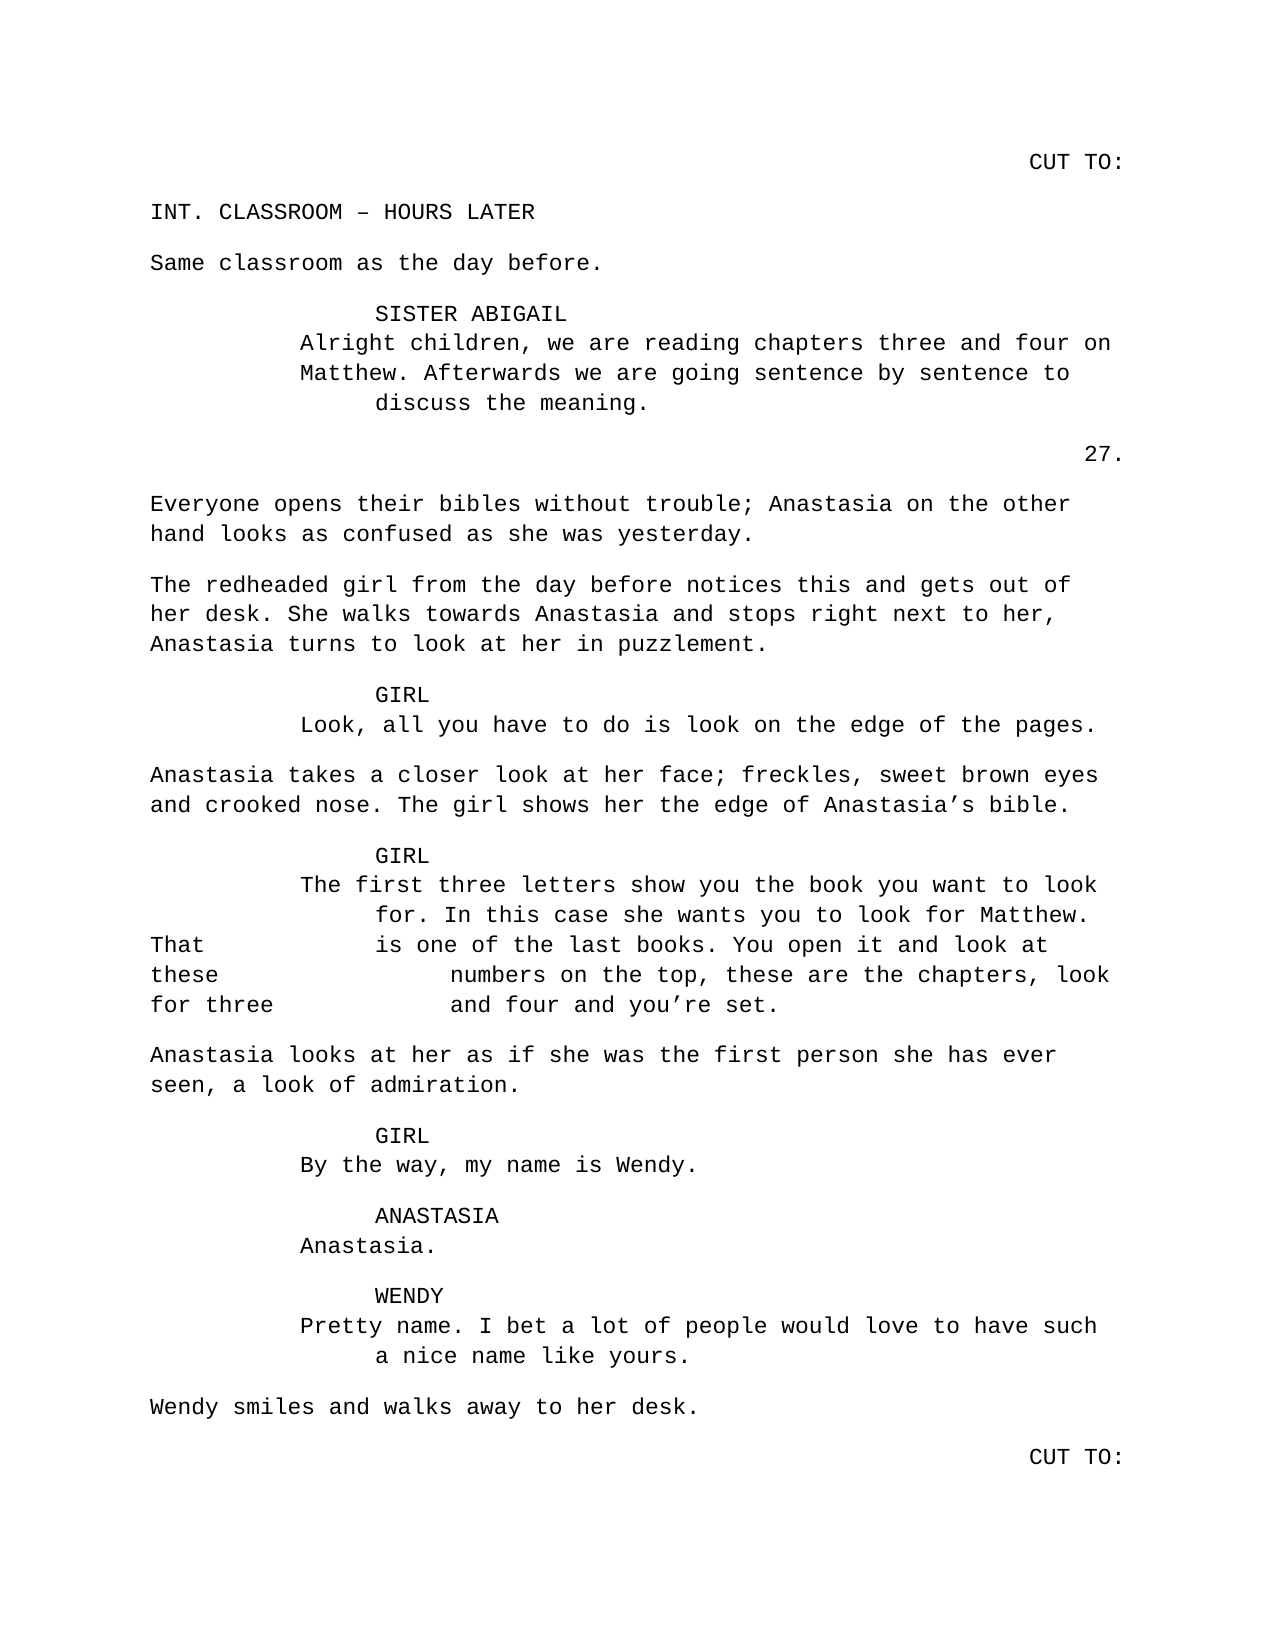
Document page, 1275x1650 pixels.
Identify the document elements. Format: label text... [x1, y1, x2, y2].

text ANASTASIA Anastasia. [150, 1204, 1125, 1260]
text GIRL The first three letters show you the book you want to look for. In this case she wants you to look for Matthew. That is one of the last books. You open it and look at these numbers on the top, these are the chapters, look for three and four and you’re set. [150, 844, 1125, 1019]
text INT. CLASSROOM – HOURS LATER [150, 201, 1125, 227]
text Everyone opens their bibles without trouble; Anastasia on the other hand looks as confused as she was yesterday. [150, 492, 1125, 548]
text GIRL Look, all you have to do is look on the edge of the pages. [150, 683, 1125, 739]
text CUT TO: [150, 1446, 1125, 1472]
text Wendy smiles and walks away to her desk. [150, 1395, 1125, 1421]
text Anastasia takes a closer look at her face; freckles, sweet brown eyes and crooked nose. The girl shows her the edge of Anastasia’s bible. [150, 763, 1125, 819]
text Anastasia looks at her as if she was the first person she has ever seen, a look of admiration. [150, 1043, 1125, 1099]
text Same classroom as the day before. [150, 251, 1125, 277]
text SISTER ABIGAIL Alright children, we are reading chapters three and four on Matthew. Afterwards we are going sentence by sentence to discuss the meaning. [150, 302, 1125, 417]
text WENDY Pretty name. I bet a lot of people would love to have such a nice name like yours. [150, 1285, 1125, 1370]
text GIRL By the way, my name is Wendy. [150, 1124, 1125, 1180]
text The redheaded girl from the day before notices this and gets out of her desk. She walks towards Anastasia and stops right next to her, Anastasia turns to look at her in puzzlement. [150, 573, 1125, 658]
text 27. [150, 442, 1125, 468]
text CUT TO: [150, 150, 1125, 176]
